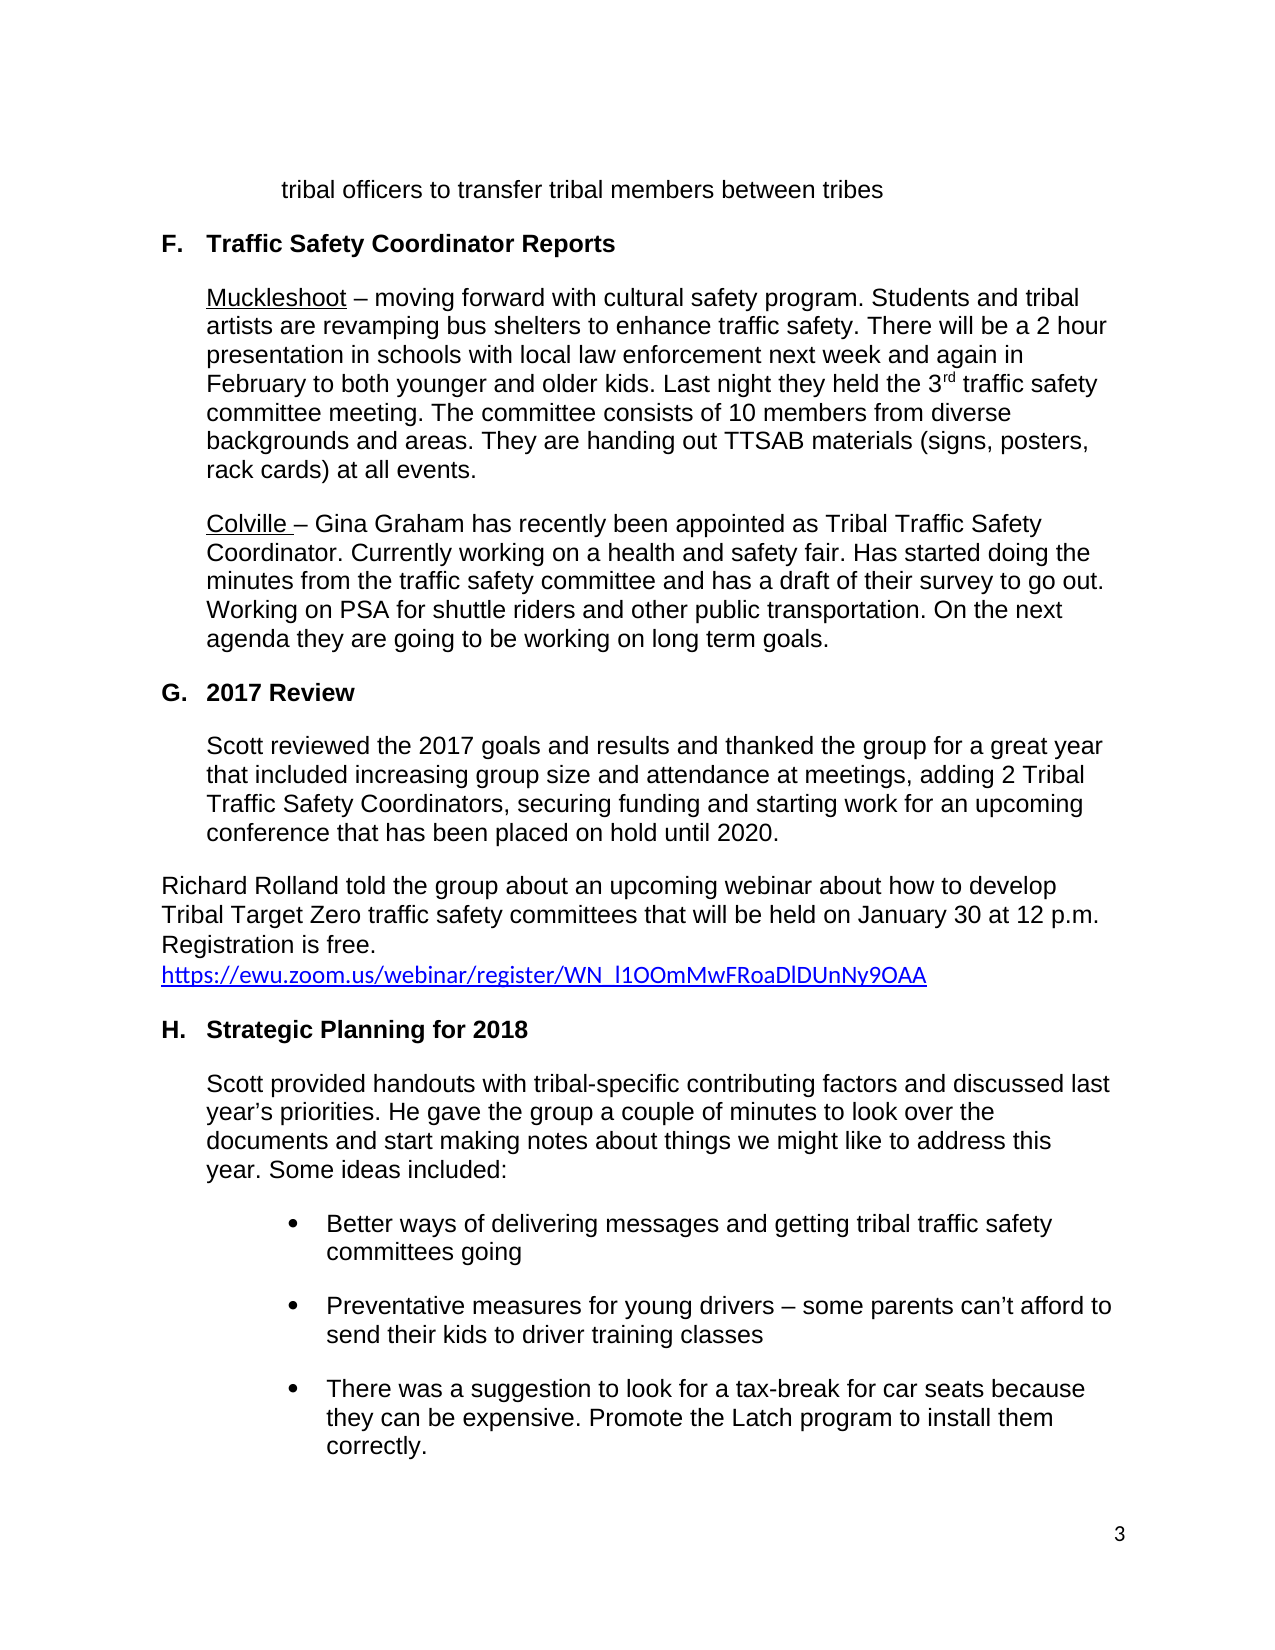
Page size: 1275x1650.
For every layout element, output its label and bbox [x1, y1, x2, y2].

table_cell [150, 150, 1125, 1485]
